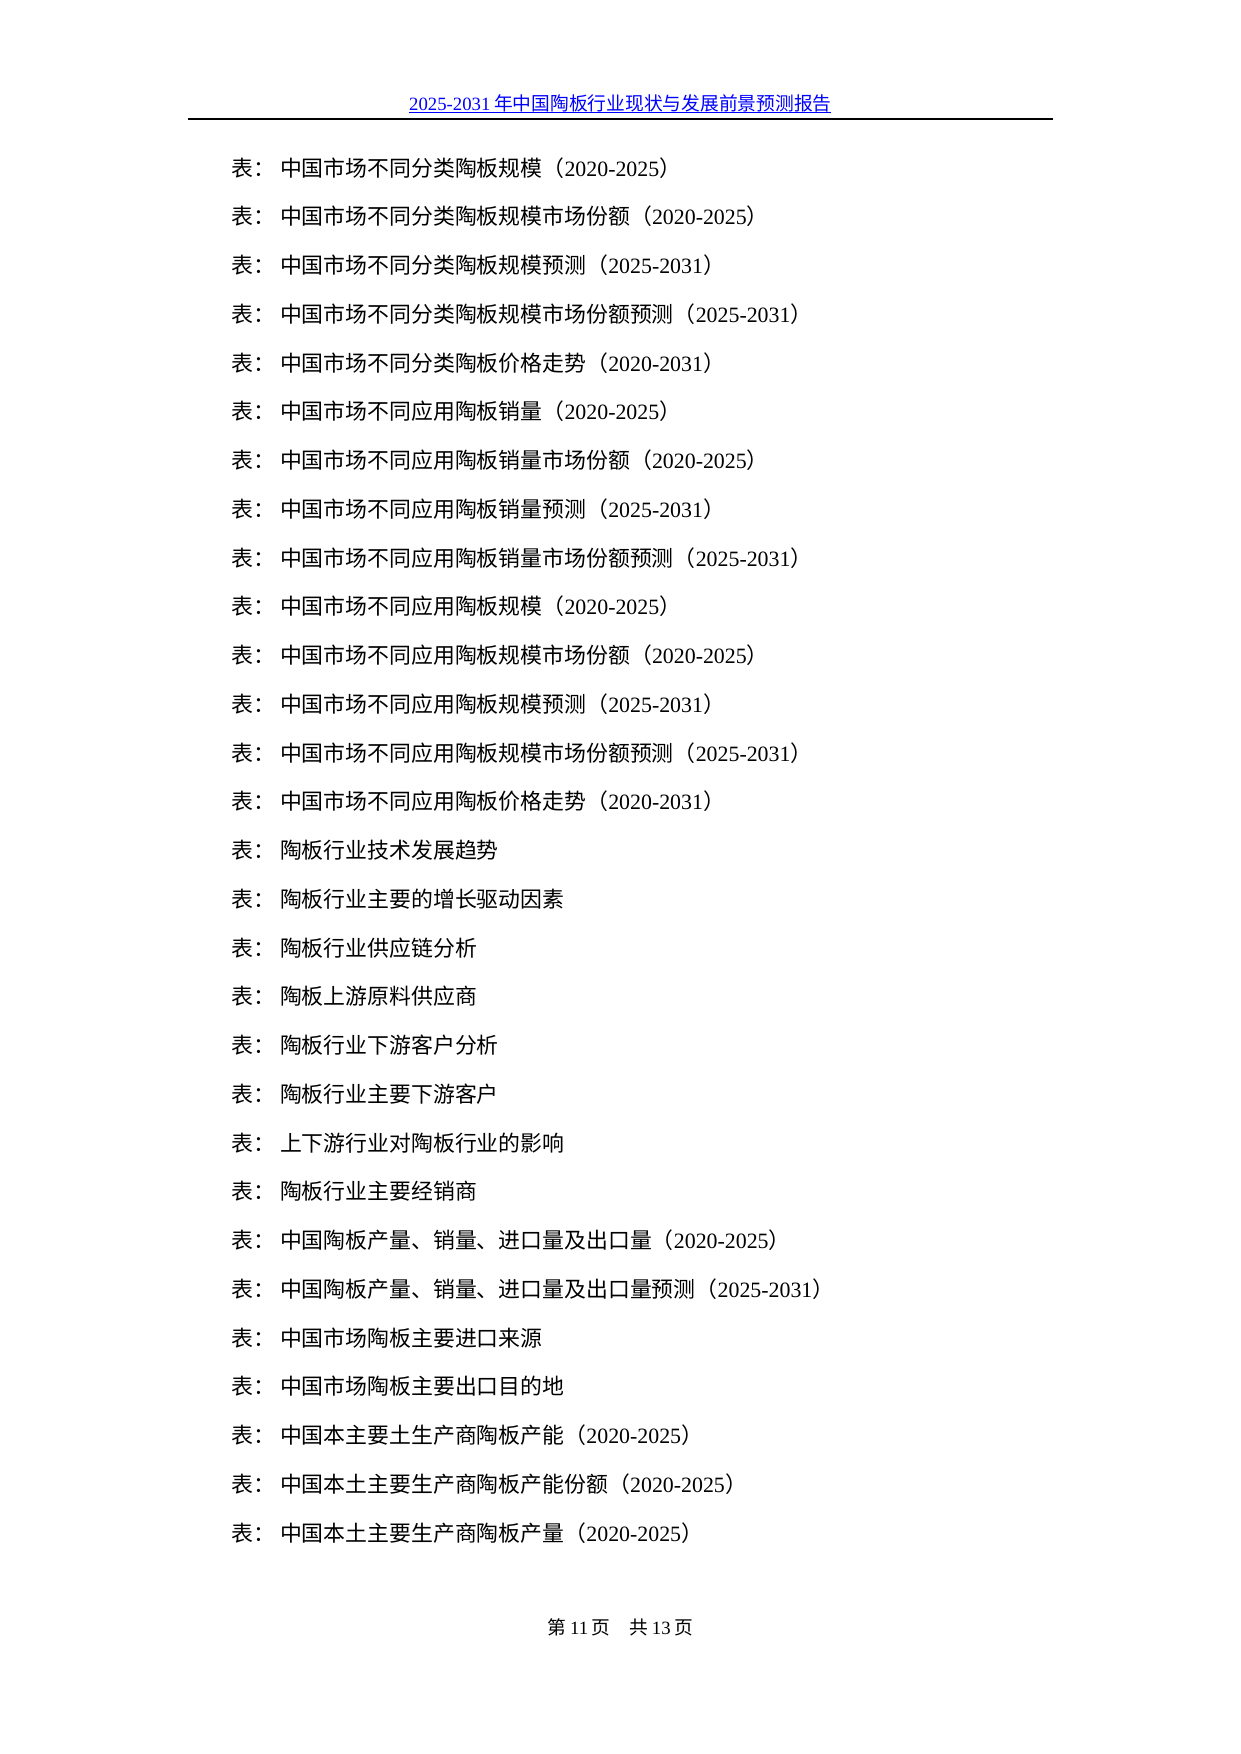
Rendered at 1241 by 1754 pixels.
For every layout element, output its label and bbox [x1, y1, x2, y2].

text [187, 150, 1053, 1548]
